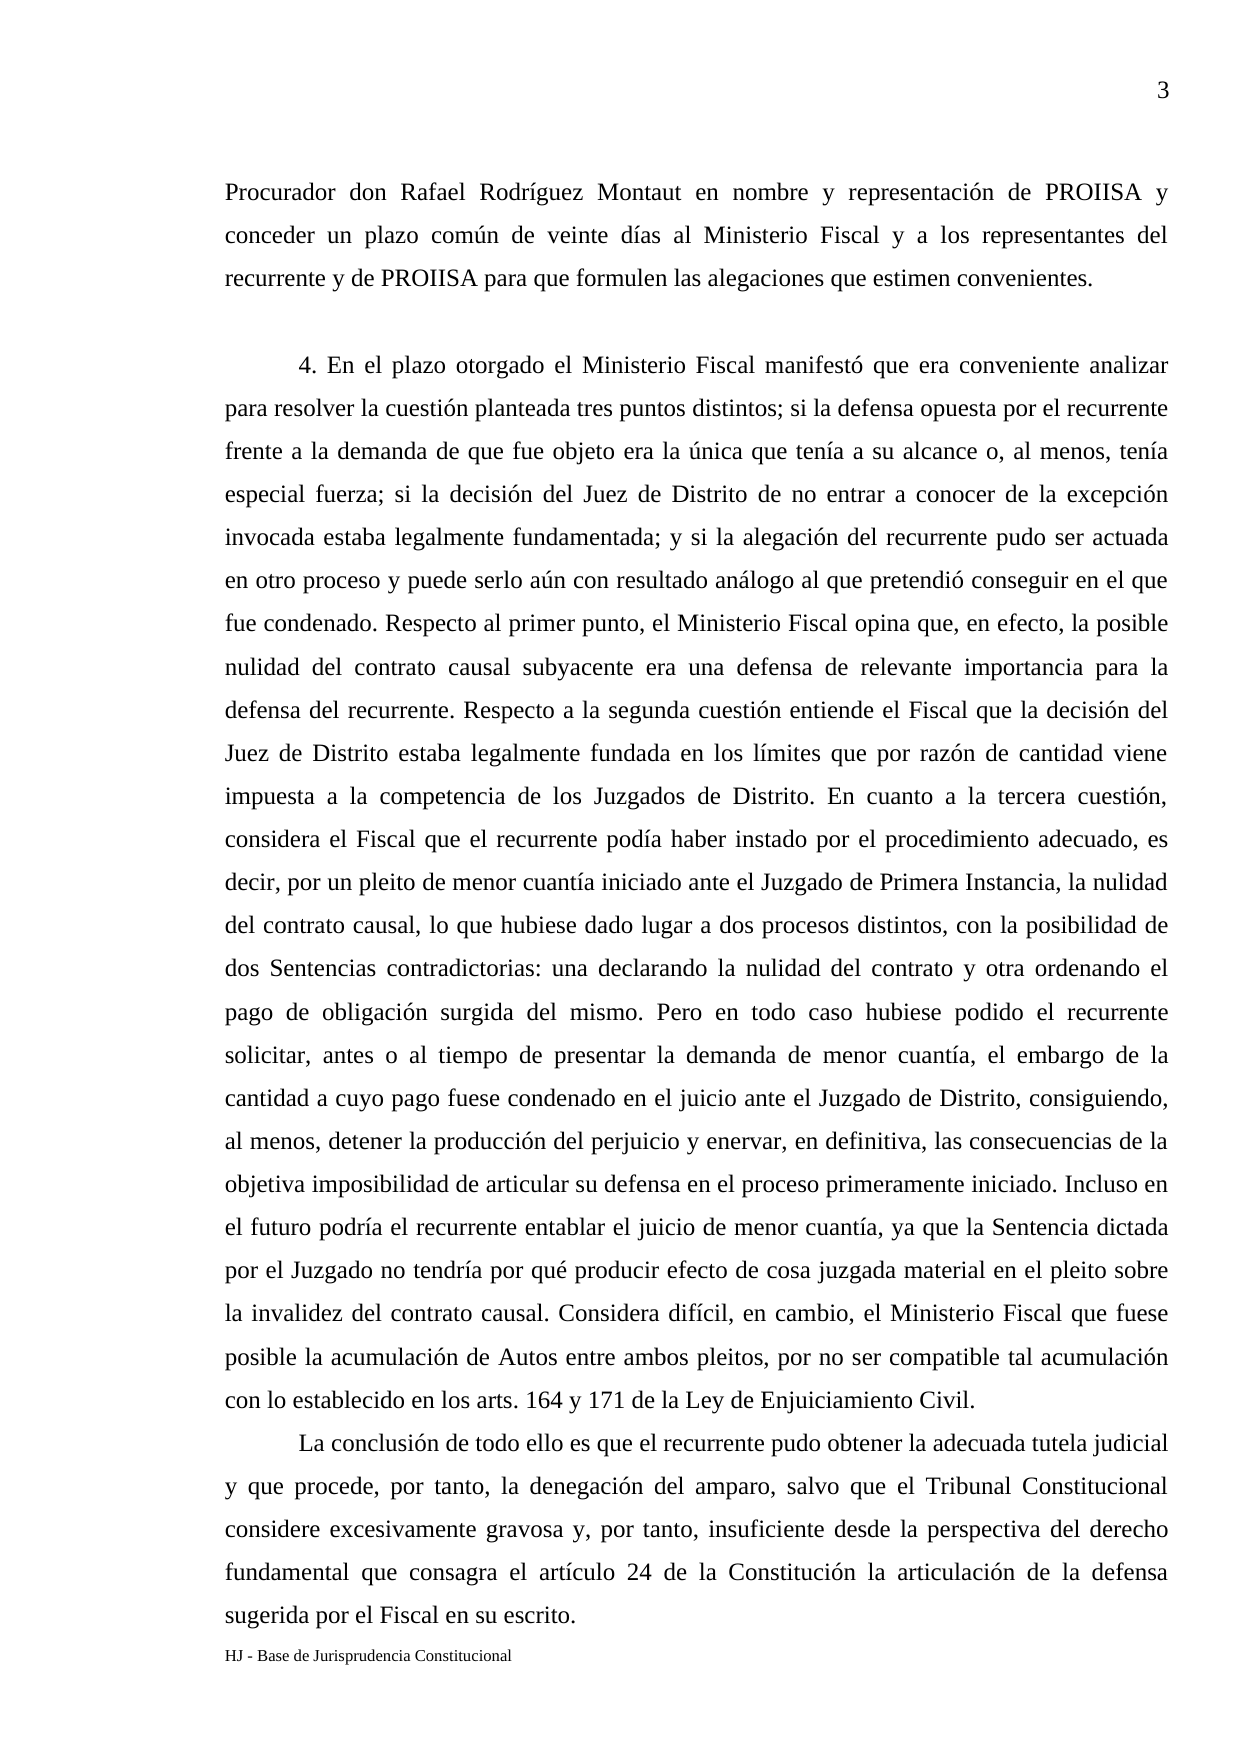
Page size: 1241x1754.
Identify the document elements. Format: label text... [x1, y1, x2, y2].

text 4. En el plazo otorgado el Ministerio Fiscal manifestó que era conveniente analizar para resolver la cuestión planteada tres puntos distintos; si la defensa opuesta por el recurrente frente a la demanda de que fue objeto era la única que tenía a su alcance o, al menos, tenía especial fuerza; si la decisión del Juez de Distrito de no entrar a conocer de la excepción invocada estaba legalmente fundamentada; y si la alegación del recurrente pudo ser actuada en otro proceso y puede serlo aún con resultado análogo al que pretendió conseguir en el que fue condenado. Respecto al primer punto, el Ministerio Fiscal opina que, en efecto, la posible nulidad del contrato causal subyacente era una defensa de relevante importancia para la defensa del recurrente. Respecto a la segunda cuestión entiende el Fiscal que la decisión del Juez de Distrito estaba legalmente fundada en los límites que por razón de cantidad viene impuesta a la competencia de los Juzgados de Distrito. En cuanto a la tercera cuestión, considera el Fiscal que el recurrente podía haber instado por el procedimiento adecuado, es decir, por un pleito de menor cuantía iniciado ante el Juzgado de Primera Instancia, la nulidad del contrato causal, lo que hubiese dado lugar a dos procesos distintos, con la posibilidad de dos Sentencias contradictorias: una declarando la nulidad del contrato y otra ordenando el pago de obligación surgida del mismo. Pero en todo caso hubiese podido el recurrente solicitar, antes o al tiempo de presentar la demanda de menor cuantía, el embargo de la cantidad a cuyo pago fuese condenado en el juicio ante el Juzgado de Distrito, consiguiendo, al menos, detener la producción del perjuicio y enervar, en definitiva, las consecuencias de la objetiva imposibilidad de articular su defensa en el proceso primeramente iniciado. Incluso en el futuro podría el recurrente entablar el juicio de menor cuantía, ya que la Sentencia dictada por el Juzgado no tendría por qué producir efecto de cosa juzgada material en el pleito sobre la invalidez del contrato causal. Considera difícil, en cambio, el Ministerio Fiscal que fuese posible la acumulación de Autos entre ambos pleitos, por no ser compatible tal acumulación con lo establecido en los arts. 164 y 171 de la Ley de Enjuiciamiento Civil. [224, 350, 1169, 1413]
text La conclusión de todo ello es que el recurrente pudo obtener la adecuada tutela judicial y que procede, por tanto, la denegación del amparo, salvo que el Tribunal Constitucional considere excesivamente gravosa y, por tanto, insuficiente desde la perspectiva del derecho fundamental que consagra el artículo 24 de la Constitución la articulación de la defensa sugerida por el Fiscal en su escrito. [224, 1428, 1169, 1629]
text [224, 177, 1169, 292]
